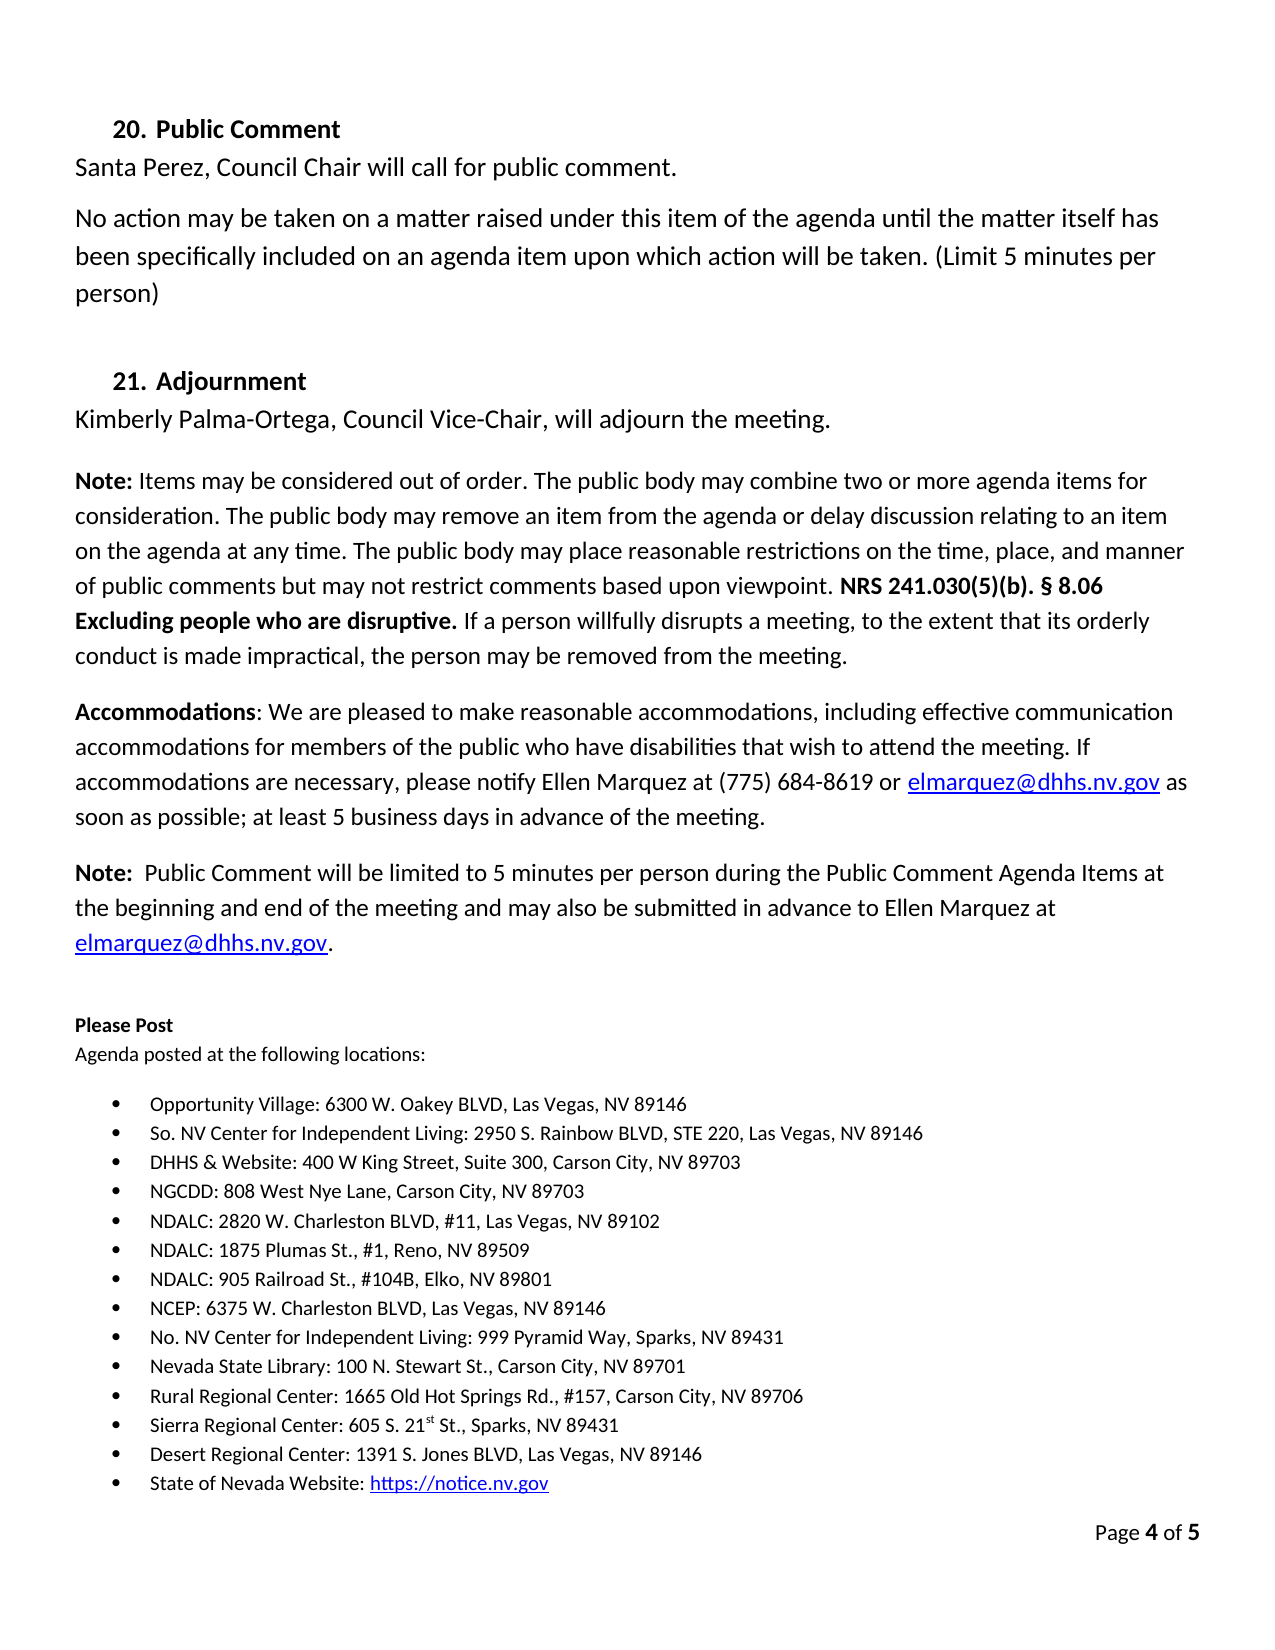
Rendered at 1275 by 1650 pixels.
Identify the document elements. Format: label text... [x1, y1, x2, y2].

list NDALC: 2820 W. Charleston BLVD, #11, Las Vegas, NV 89102 [112, 1208, 1200, 1233]
text Note: Items may be considered out of order. The public body may combine two or more agenda items for consideration. The public body may remove an item from the agenda or delay discussion relating to an item on the agenda at any time. The public body may place reasonable restrictions on the time, place, and manner of public comments but may not restrict comments based upon viewpoint. NRS 241.030(5)(b). § 8.06 Excluding people who are disruptive. If a person willfully disrupts a meeting, to the extent that its orderly conduct is made impractical, the person may be removed from the meeting. [75, 465, 1200, 671]
list Sierra Regional Center: 605 S. 21st St., Sparks, NV 89431 [112, 1412, 1200, 1437]
text Accommodations: We are pleased to make reasonable accommodations, including effective communication accommodations for members of the public who have disabilities that wish to attend the meeting. If accommodations are necessary, please notify Ellen Marquez at (775) 684-8619 or elmarquez@dhhs.nv.gov as soon as possible; at least 5 business days in advance of the meeting. [75, 696, 1200, 832]
text Kimberly Palma-Ortega, Council Vice-Chair, will adjourn the meeting. [75, 402, 1200, 436]
text No action may be taken on a matter raised under this item of the agenda until the matter itself has been specifically included on an agenda item upon which action will be taken. (Limit 5 minutes per person) [75, 201, 1200, 310]
list Opportunity Village: 6300 W. Oakey BLVD, Las Vegas, NV 89146 [112, 1091, 1200, 1117]
list Rural Regional Center: 1665 Old Hot Springs Rd., #157, Carson City, NV 89706 [112, 1383, 1200, 1408]
subtitle Public Comment [112, 112, 1200, 146]
list So. NV Center for Independent Living: 2950 S. Rainbow BLVD, STE 220, Las Vegas, NV 89146 [112, 1120, 1200, 1146]
text Santa Perez, Council Chair will call for public comment. [75, 150, 1200, 183]
list DHHS & Website: 400 W King Street, Suite 300, Carson City, NV 89703 [112, 1149, 1200, 1175]
list NDALC: 1875 Plumas St., #1, Reno, NV 89509 [112, 1237, 1200, 1262]
list NGCDD: 808 West Nye Lane, Carson City, NV 89703 [112, 1179, 1200, 1204]
subtitle Adjournment [112, 364, 1200, 398]
list NDALC: 905 Railroad St., #104B, Elko, NV 89801 [112, 1266, 1200, 1292]
list Nevada State Library: 100 N. Stewart St., Carson City, NV 89701 [112, 1354, 1200, 1379]
text Please Post [75, 1012, 1200, 1037]
list State of Nevada Website: https://notice.nv.gov [112, 1470, 1200, 1496]
text Note: Public Comment will be limited to 5 minutes per person during the Public Comment Agenda Items at the beginning and end of the meeting and may also be submitted in advance to Ellen Marquez at elmarquez@dhhs.nv.gov. [75, 857, 1200, 958]
list No. NV Center for Independent Living: 999 Pyramid Way, Sparks, NV 89431 [112, 1324, 1200, 1350]
list Desert Regional Center: 1391 S. Jones BLVD, Las Vegas, NV 89146 [112, 1441, 1200, 1467]
list NCEP: 6375 W. Charleston BLVD, Las Vegas, NV 89146 [112, 1295, 1200, 1321]
text Agenda posted at the following locations: [75, 1041, 1200, 1067]
